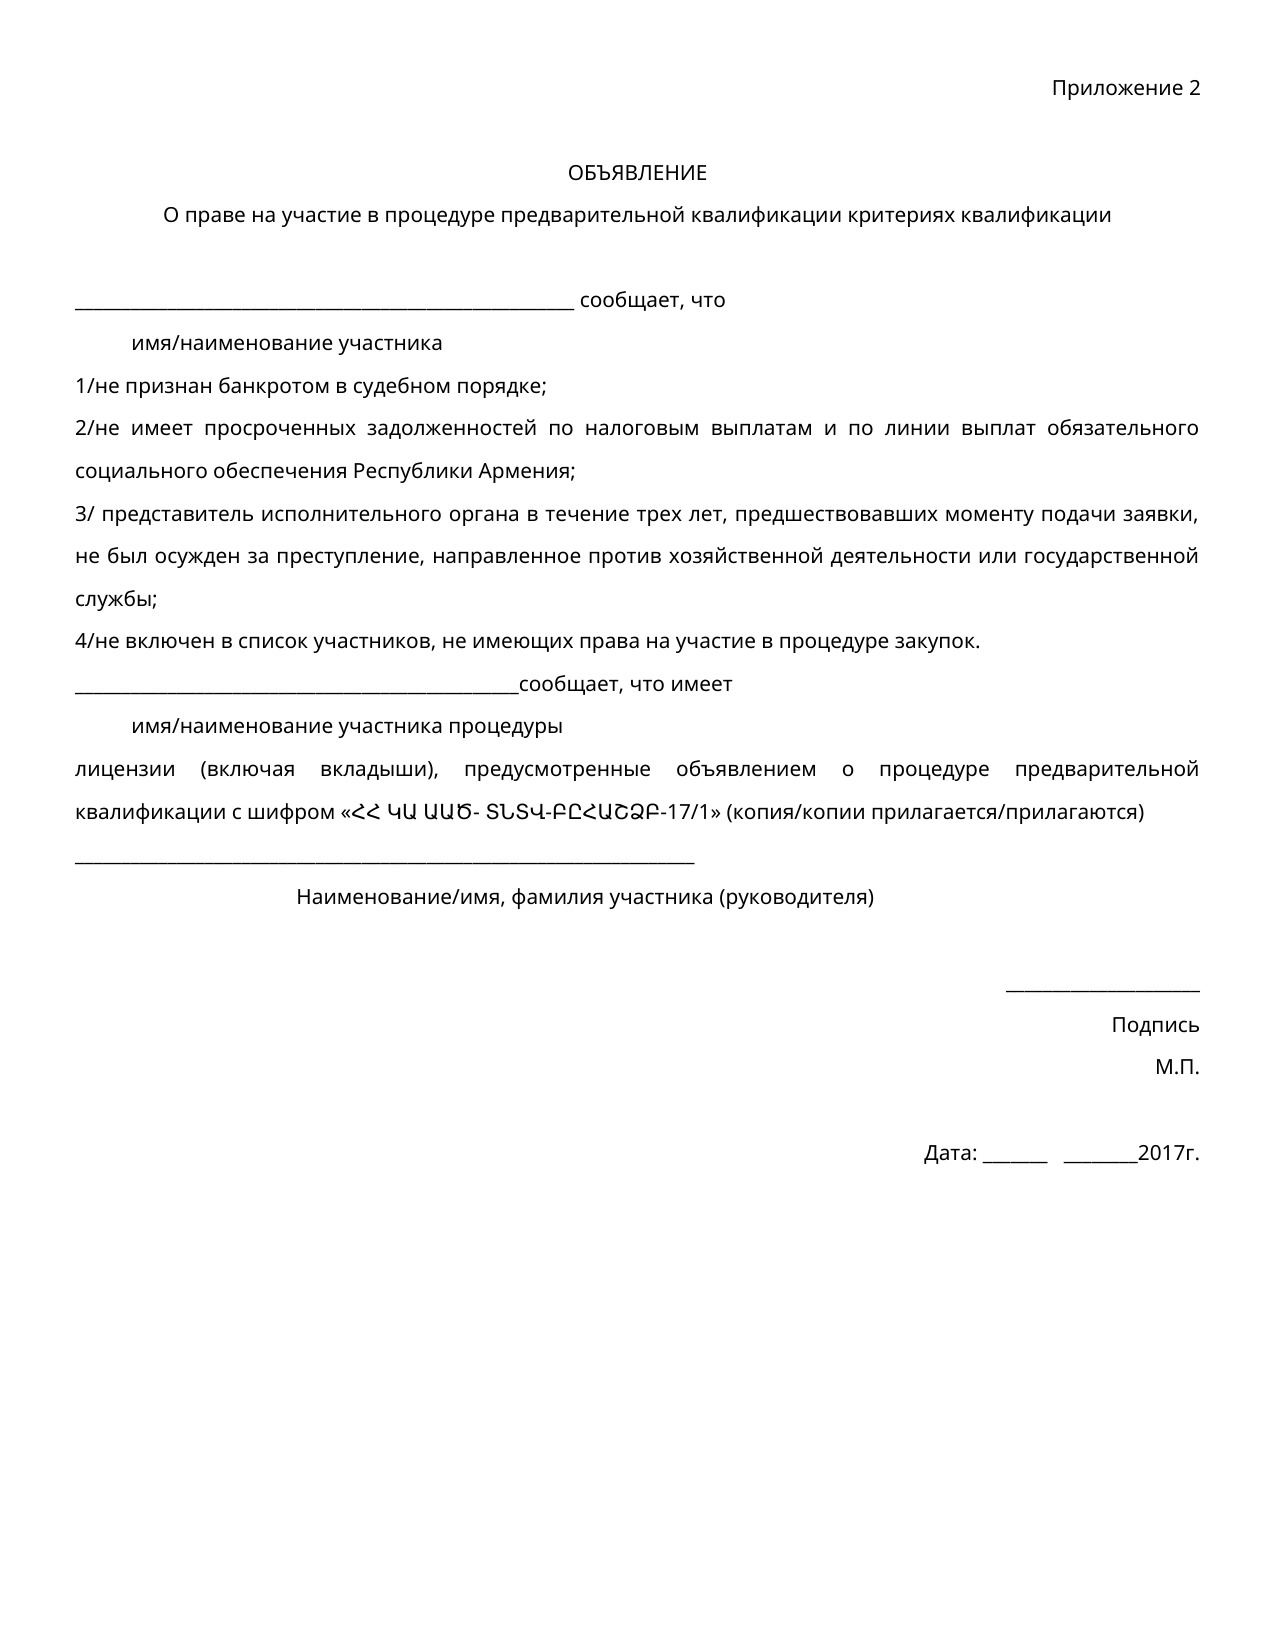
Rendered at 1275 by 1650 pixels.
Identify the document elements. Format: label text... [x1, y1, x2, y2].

text 4/не включен в список участников, не имеющих права на участие в процедуре закупок. [75, 626, 1200, 655]
text О праве на участие в процедуре предварительной квалификации критериях квалификации [75, 200, 1200, 229]
text Приложение 2 [75, 73, 1201, 101]
text Подпись [75, 1010, 1200, 1038]
text 2/не имеет просроченных задолженностей по налоговым выплатам и по линии выплат обязательного социального обеспечения Республики Армения; [75, 413, 1200, 484]
text имя/наименование участника [75, 328, 1201, 357]
text лицензии (включая вкладыши), предусмотренные объявлением о процедуре предварительной квалификации с шифром «ՀՀ ԿԱ ԱԱԾ- ՏՆՏՎ-ԲԸՀԱՇՁԲ-17/1» (копия/копии прилагается/прилагаются) [75, 754, 1201, 825]
text ______________________________________________________ сообщает, что [75, 286, 1201, 314]
text ОБЪЯВЛЕНИЕ [75, 158, 1200, 186]
text 3/ представитель исполнительного органа в течение трех лет, предшествовавших моменту подачи заявки, не был осужден за преступление, направленное против хозяйственной деятельности или государственной службы; [75, 499, 1200, 612]
text ________________________________________________сообщает, что имеет [75, 669, 1201, 697]
text ___________________________________________________________________ [75, 839, 1200, 868]
text М.П. [75, 1052, 1200, 1081]
text Наименование/имя, фамилия участника (руководителя) [75, 882, 1200, 911]
text имя/наименование участника процедуры [75, 712, 1201, 740]
text 1/не признан банкротом в судебном порядке; [75, 371, 1200, 399]
text Дата: _______ ________2017г. [75, 1138, 1200, 1166]
text _____________________ [75, 967, 1200, 996]
